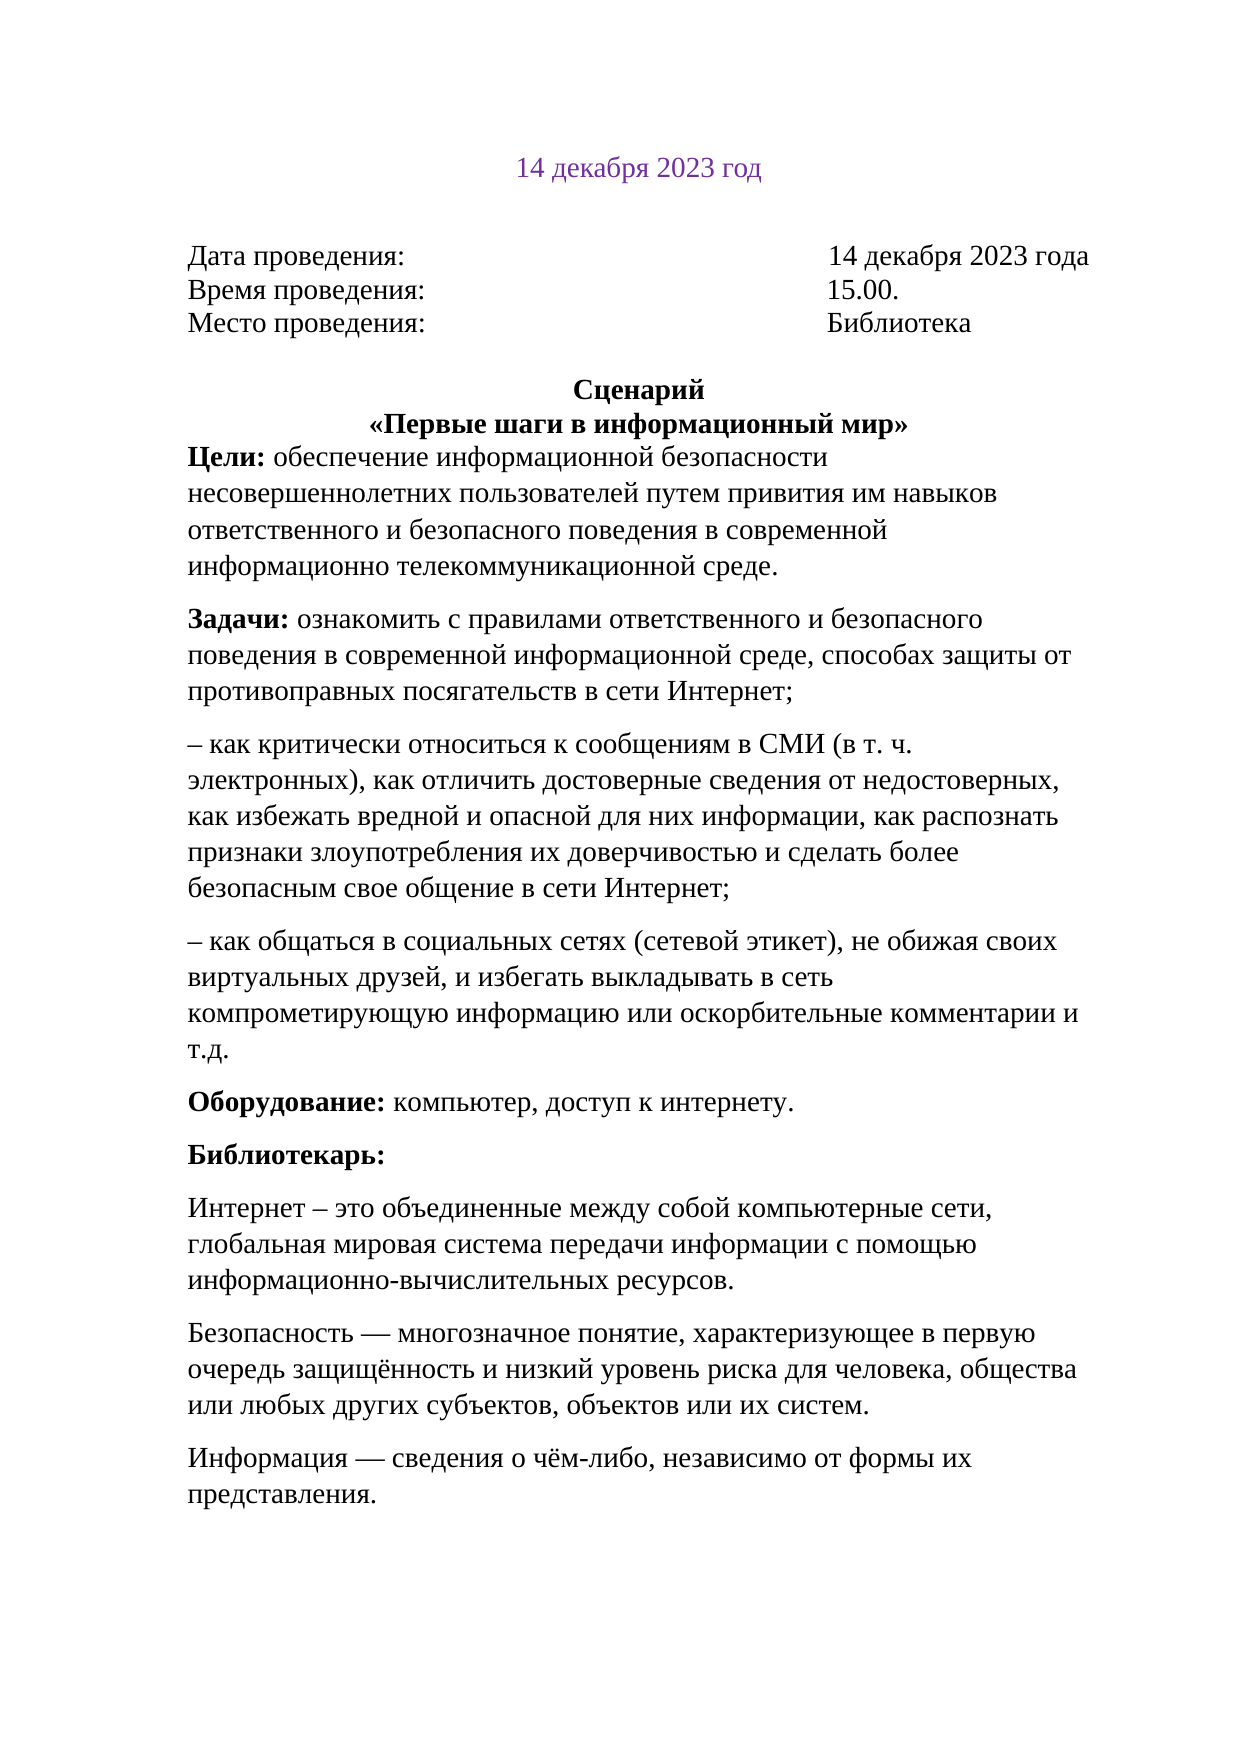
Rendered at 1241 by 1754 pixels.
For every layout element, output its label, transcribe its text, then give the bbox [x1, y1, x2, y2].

text Оборудование: компьютер, доступ к интернету. [187, 1084, 1090, 1118]
text Цели: обеспечение информационной безопасности несовершеннолетних пользователей путем привития им навыков ответственного и безопасного поведения в современной информационно телекоммуникационной среде. [187, 439, 1090, 581]
text Интернет – это объединенные между собой компьютерные сети, глобальная мировая система передачи информации с помощью информационно-вычислительных ресурсов. [187, 1190, 1090, 1296]
text – как общаться в социальных сетях (сетевой этикет), не обижая своих виртуальных друзей, и избегать выкладывать в сеть компрометирующую информацию или оскорбительные комментарии и т.д. [187, 923, 1090, 1065]
text Безопасность — многозначное понятие, характеризующее в первую очередь защищённость и низкий уровень риска для человека, общества или любых других субъектов, объектов или их систем. [187, 1315, 1090, 1421]
text Информация — сведения о чём-либо, независимо от формы их представления. [187, 1440, 1090, 1510]
text «Первые шаги в информационный мир» [187, 406, 1090, 439]
text Сценарий [187, 372, 1090, 406]
text Место проведения: Библиотека [187, 305, 1090, 339]
text Дата проведения: 14 декабря 2023 года [187, 238, 1090, 272]
text Библиотекарь: [187, 1137, 1090, 1171]
text Задачи: ознакомить с правилами ответственного и безопасного поведения в современной информационной среде, способах защиты от противоправных посягательств в сети Интернет; [187, 601, 1090, 707]
text – как критически относиться к сообщениям в СМИ (в т. ч. электронных), как отличить достоверные сведения от недостоверных, как избежать вредной и опасной для них информации, как распознать признаки злоупотребления их доверчивостью и сделать более безопасным свое общение в сети Интернет; [187, 726, 1090, 904]
text Время проведения: 15.00. [187, 272, 1090, 305]
text 14 декабря 2023 год [187, 150, 1090, 183]
